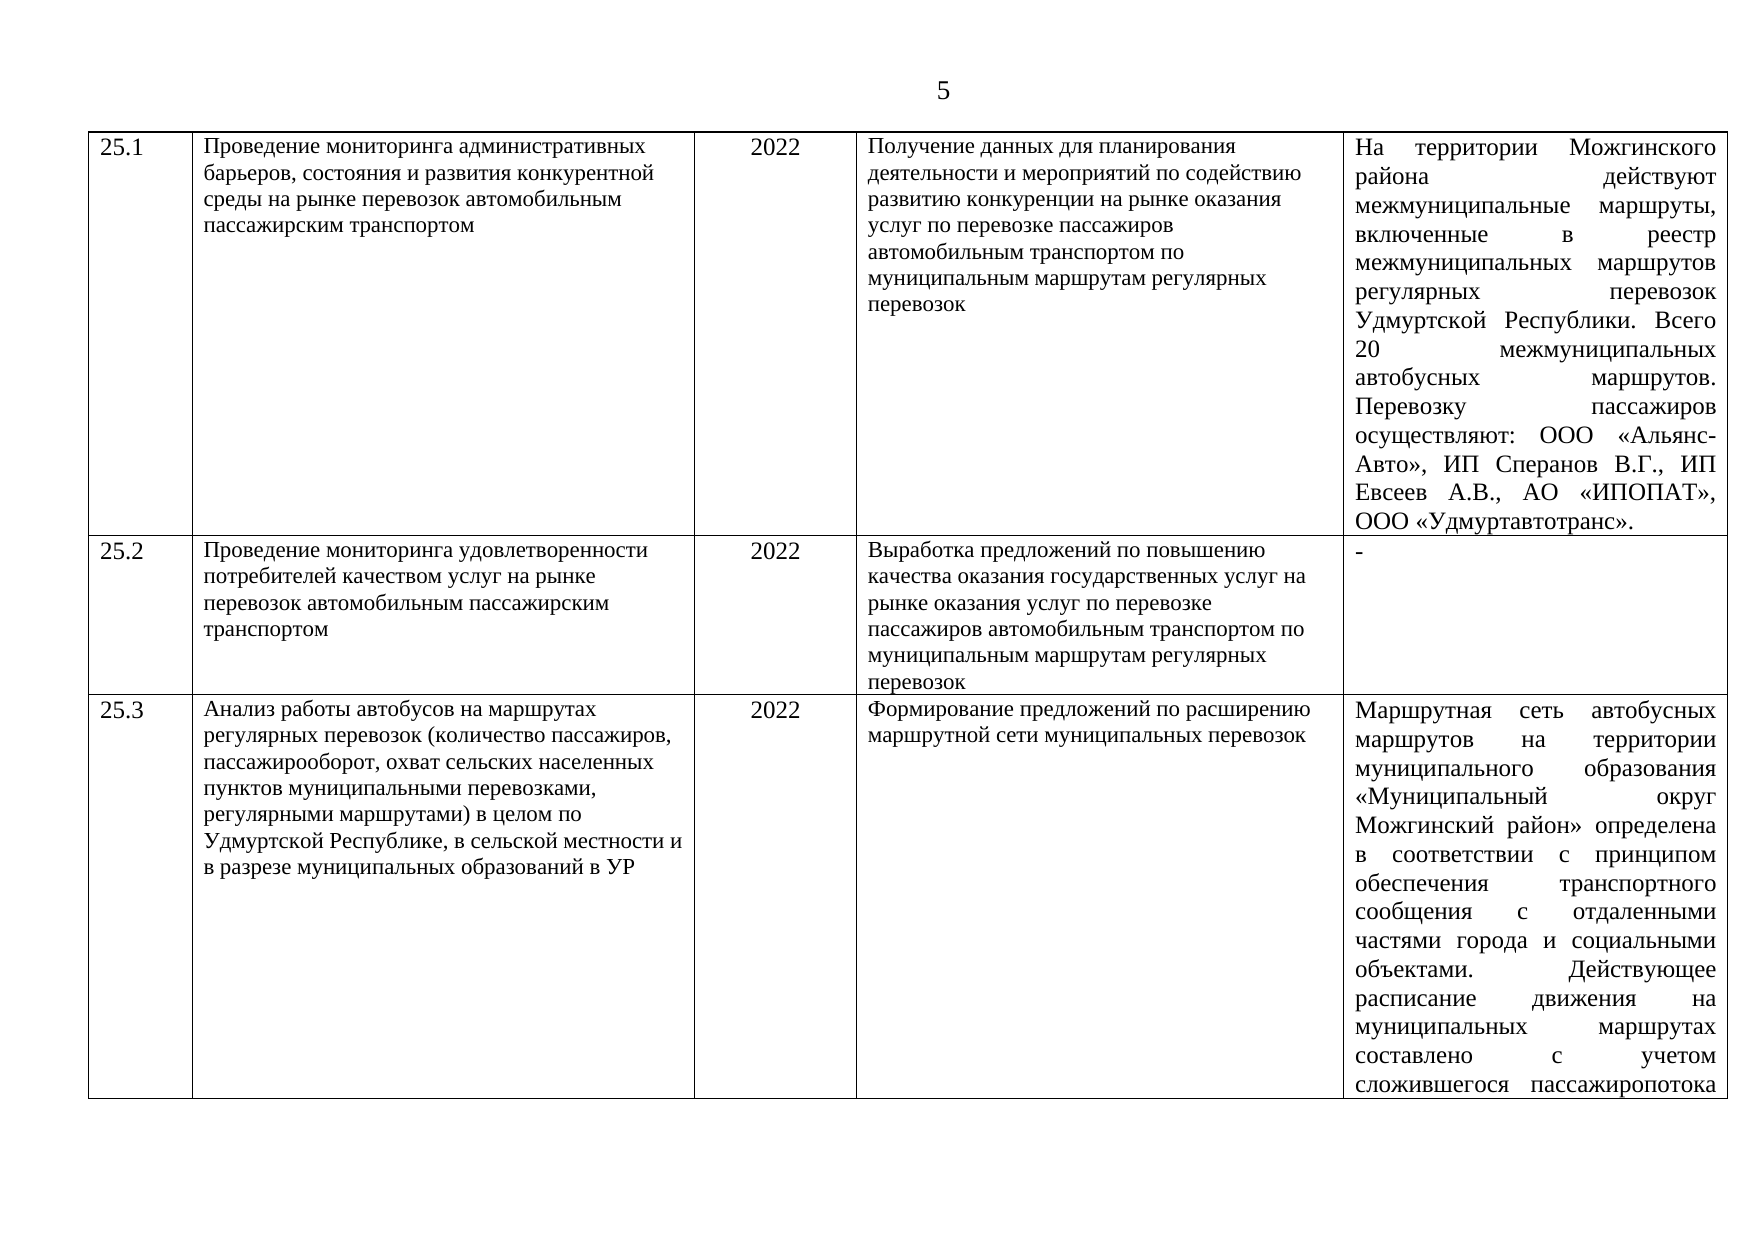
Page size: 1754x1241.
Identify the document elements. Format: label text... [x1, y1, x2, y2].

table_cell Проведение мониторинга административных барьеров, состояния и развития конкурентной среды на рынке перевозок автомобильным пассажирским транспортом [193, 133, 694, 535]
table_cell 2022 [695, 695, 856, 1098]
table_cell Проведение мониторинга удовлетворенности потребителей качеством услуг на рынке перевозок автомобильным пассажирским транспортом [193, 536, 694, 694]
table_cell Выработка предложений по повышению качества оказания государственных услуг на рынке оказания услуг по перевозке пассажиров автомобильным транспортом по муниципальным маршрутам регулярных перевозок [857, 536, 1343, 694]
table_cell - [1344, 536, 1727, 694]
table_cell 2022 [695, 536, 856, 694]
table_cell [857, 695, 1343, 1098]
table_cell 25.1 [89, 133, 192, 535]
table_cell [193, 695, 694, 1098]
table_cell 2022 [695, 133, 856, 535]
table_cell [1344, 695, 1727, 1098]
table_cell Получение данных для планирования деятельности и мероприятий по содействию развитию конкуренции на рынке оказания услуг по перевозке пассажиров автомобильным транспортом по муниципальным маршрутам регулярных перевозок [857, 133, 1343, 535]
table_cell На территории Можгинского района действуют межмуниципальные маршруты, включенные в реестр межмуниципальных маршрутов регулярных перевозок Удмуртской Республики. Всего 20 межмуниципальных автобусных маршрутов. Перевозку пассажиров осуществляют: ООО «Альянс-Авто», ИП Сперанов В.Г., ИП Евсеев А.В., АО «ИПОПАТ», ООО «Удмуртавтотранс». [1344, 133, 1727, 535]
table_cell 25.2 [89, 536, 192, 694]
table_cell 25.3 [89, 695, 192, 1098]
